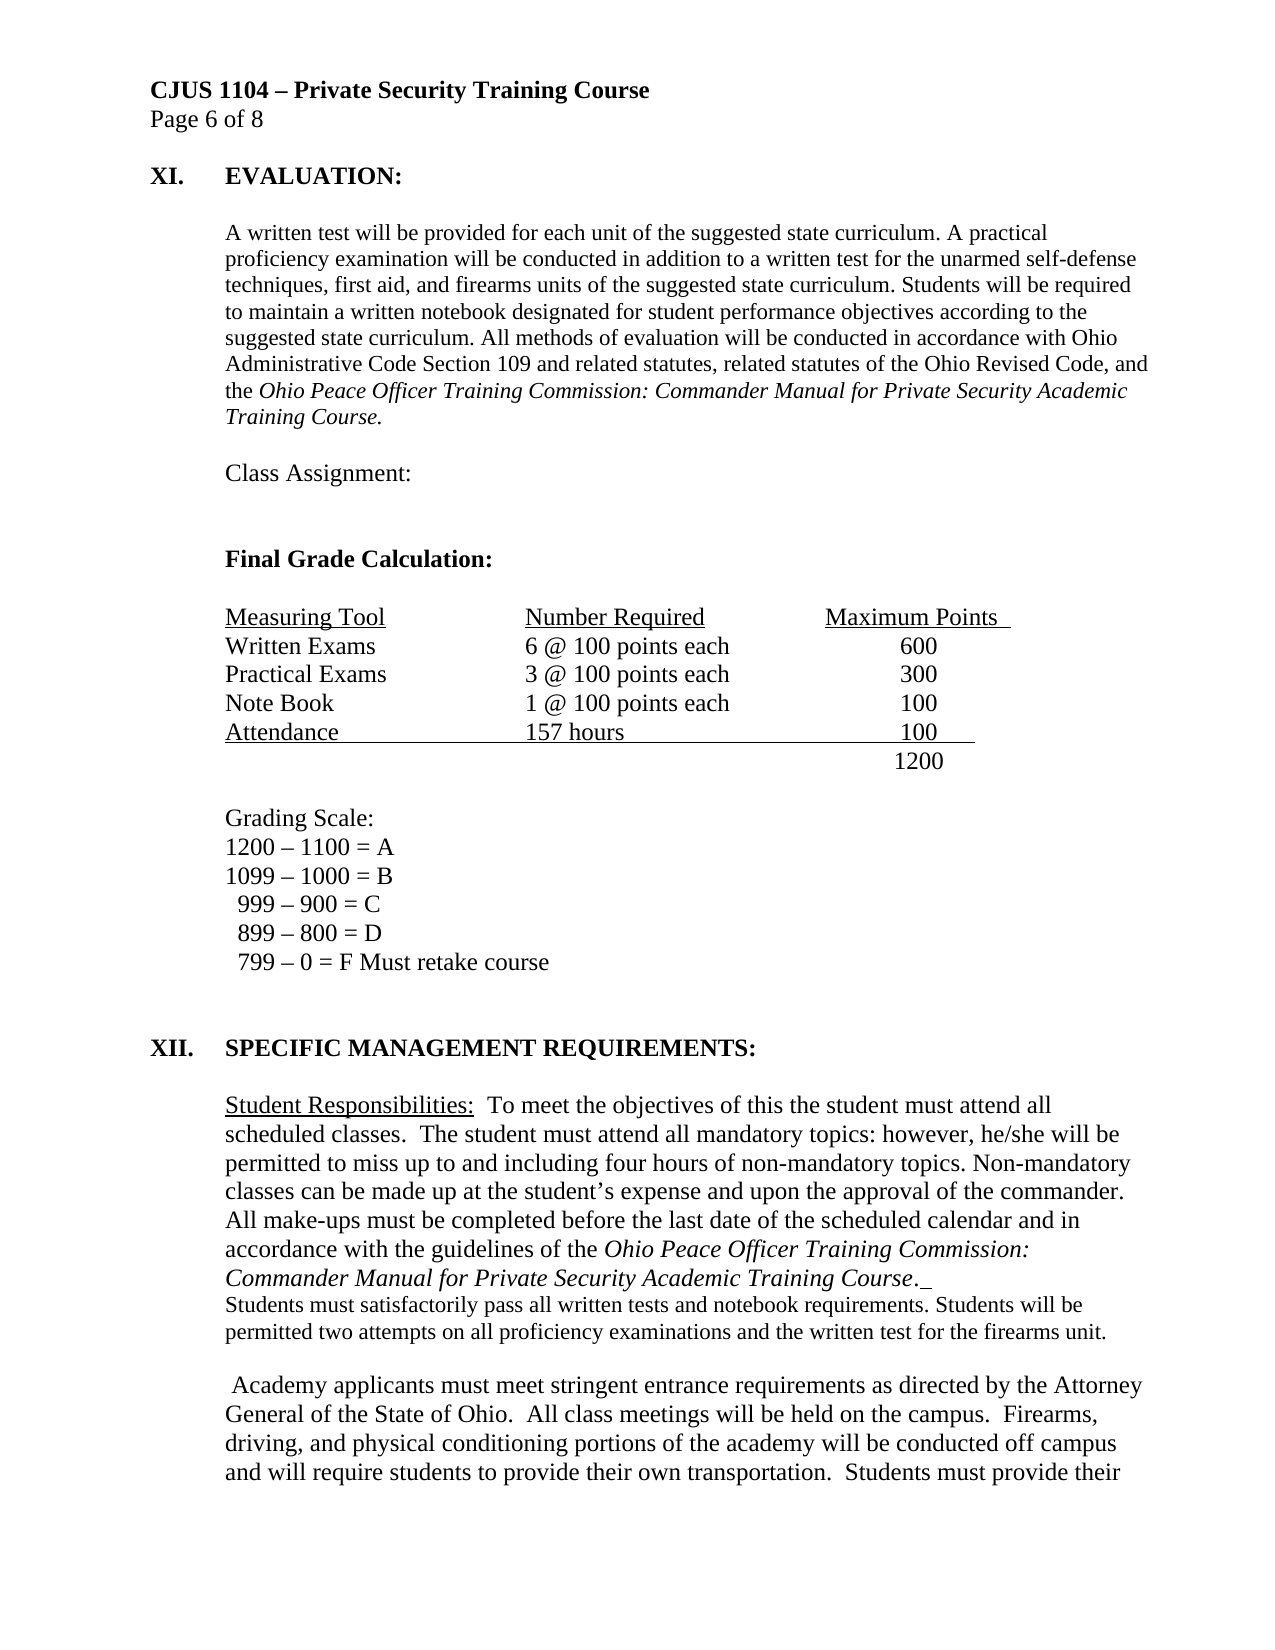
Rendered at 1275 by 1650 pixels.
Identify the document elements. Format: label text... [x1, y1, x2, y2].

text Student Responsibilities: To meet the objectives of this the student must attend all scheduled classes. The student must attend all mandatory topics: however, he/she will be permitted to miss up to and including four hours of non-mandatory topics. Non-mandatory classes can be made up at the student’s expense and upon the approval of the commander. All make-ups must be completed before the last date of the scheduled calendar and in accordance with the guidelines of the Ohio Peace Officer Training Commission: Commander Manual for Private Security Academic Training Course. [225, 1090, 1155, 1291]
text 1099 – 1000 = B [150, 861, 1155, 889]
text XI. EVALUATION: [150, 161, 1155, 190]
text A written test will be provided for each unit of the suggested state curriculum. A practical proficiency examination will be conducted in addition to a written test for the unarmed self-defense techniques, first aid, and firearms units of the suggested state curriculum. Students will be required to maintain a written notebook designated for student performance objectives according to the suggested state curriculum. All methods of evaluation will be conducted in accordance with Ohio Administrative Code Section 109 and related statutes, related statutes of the Ohio Revised Code, and the Peace Officer Training Commission: Commander Manual for Private Security Academic Training Course. [225, 219, 1155, 429]
text Written Exams 6 @ 100 points each 600 [150, 631, 1155, 659]
text 999 – 900 = C [150, 889, 1155, 918]
text Grading Scale: [150, 803, 1155, 832]
text 899 – 800 = D [150, 918, 1155, 947]
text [225, 1370, 1155, 1485]
text 799 – 0 = F Must retake course [150, 947, 1155, 976]
text Attendance 157 hours 100 [150, 717, 1155, 746]
text 1200 – 1100 = A [150, 832, 1155, 861]
text Final Grade Calculation: [150, 544, 1155, 573]
text 1200 [150, 746, 1155, 774]
text Students must satisfactorily pass all written tests and notebook requirements. Students will be permitted two attempts on all proficiency examinations and the written test for the firearms unit. [225, 1291, 1155, 1344]
text Measuring Tool Number Required Maximum Points [150, 602, 1155, 631]
text Practical Exams 3 @ 100 points each 300 [150, 659, 1155, 688]
text Class Assignment: [225, 458, 1155, 487]
text Note Book 1 @ 100 points each 100 [150, 688, 1155, 717]
text XII. SPECIFIC MANAGEMENT REQUIREMENTS: [150, 1033, 1155, 1062]
